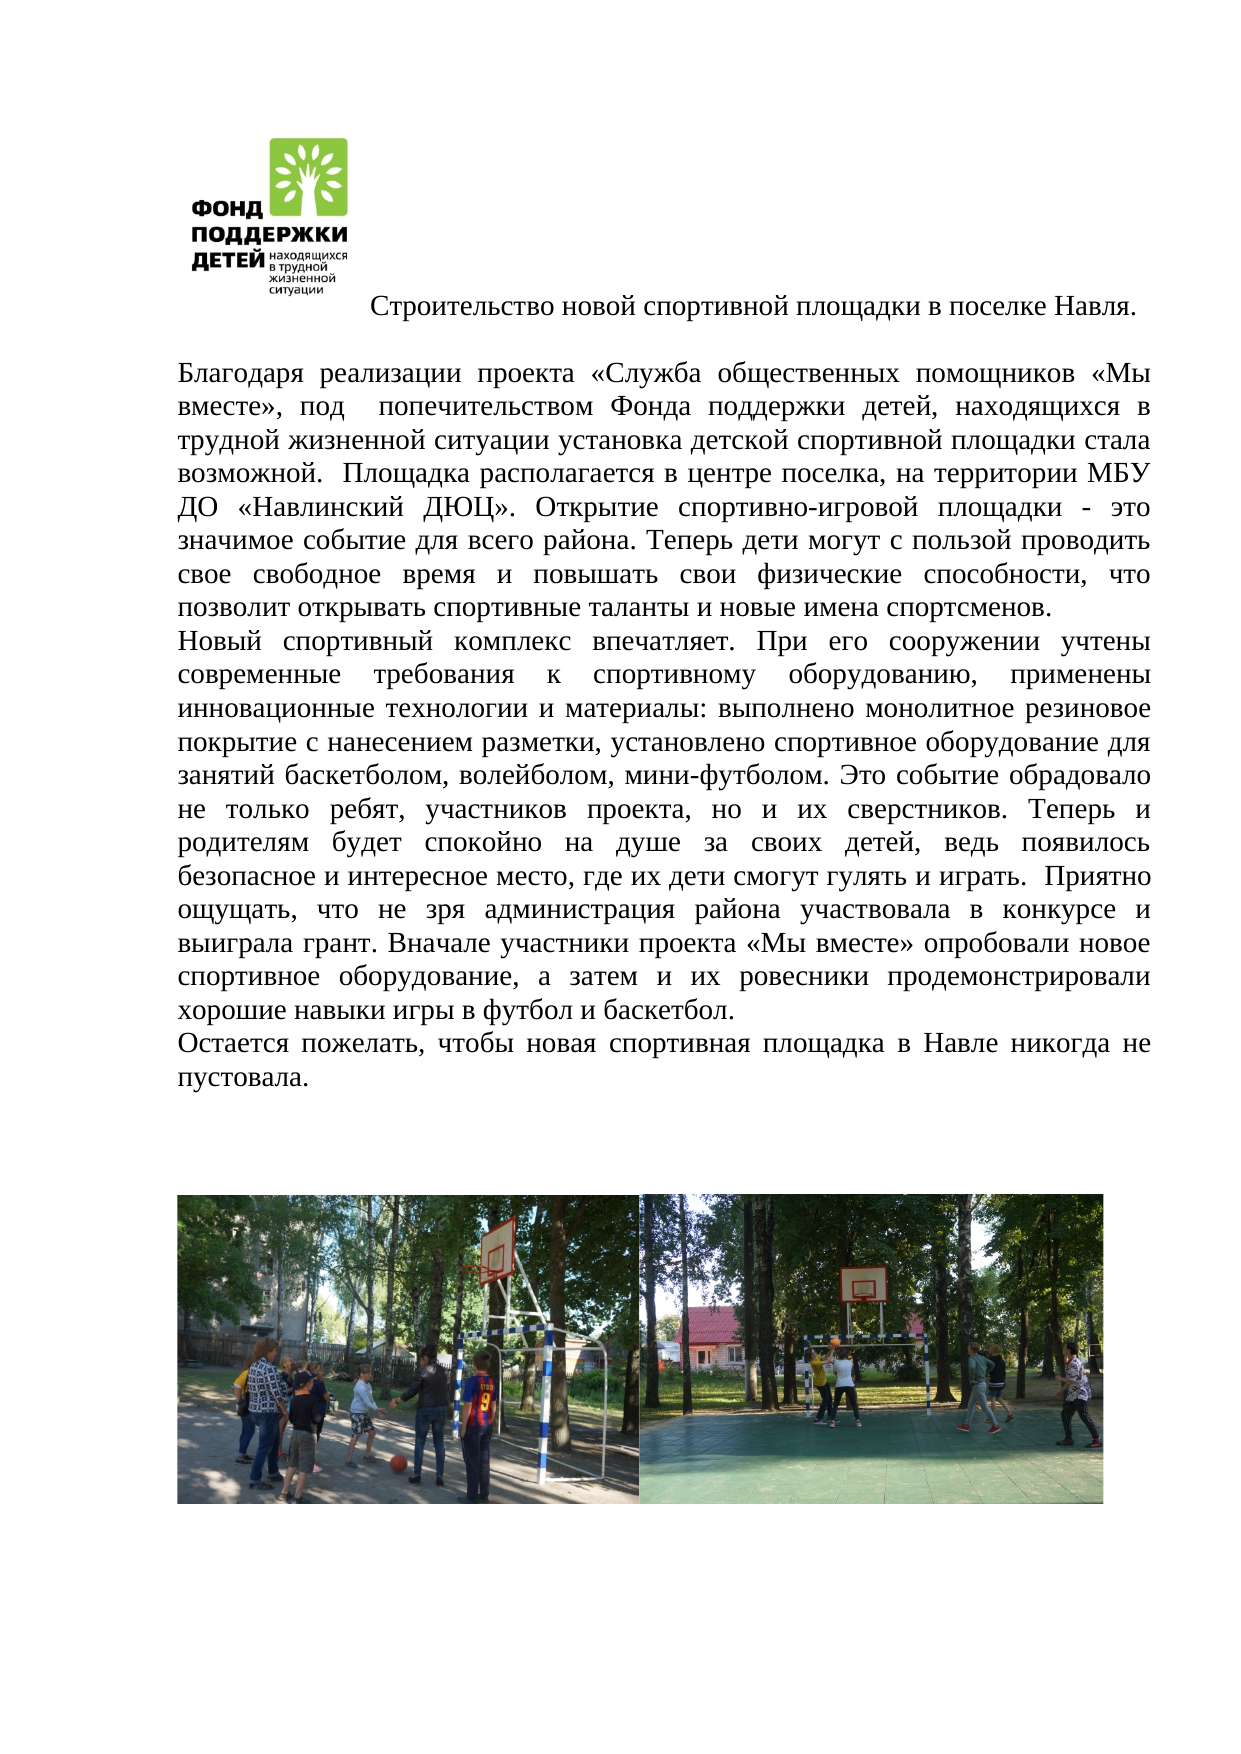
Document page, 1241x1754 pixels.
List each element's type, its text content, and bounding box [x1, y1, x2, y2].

picture [177, 1194, 1104, 1504]
text Новый спортивный комплекс впечатляет. При его сооружении учтены современные требования к спортивному оборудованию, применены инновационные технологии и материалы: выполнено монолитное резиновое покрытие с нанесением разметки, установлено спортивное оборудование для занятий баскетболом, волейболом, мини-футболом. Это событие обрадовало не только ребят, участников проекта, но и их сверстников. Теперь и родителям будет спокойно на душе за своих детей, ведь появилось безопасное и интересное место, где их дети смогут гулять и играть. Приятно ощущать, что не зря администрация района участвовала в конкурсе и выиграла грант. Вначале участники проекта «Мы вместе» опробовали новое спортивное оборудование, а затем и их ровесники продемонстрировали хорошие навыки игры в футбол и баскетбол. [177, 623, 1152, 1026]
text Благодаря реализации проекта «Служба общественных помощников «Мы вместе», под попечительством Фонда поддержки детей, находящихся в трудной жизненной ситуации установка детской спортивной площадки стала возможной. Площадка располагается в центре поселка, на территории МБУ ДО «Навлинский ДЮЦ». Открытие спортивно-игровой площадки - это значимое событие для всего района. Теперь дети могут с пользой проводить свое свободное время и повышать свои физические способности, что позволит открывать спортивные таланты и новые имена спортсменов. [177, 355, 1152, 623]
text Остается пожелать, чтобы новая спортивная площадка в Навле никогда не пустовала. [177, 1026, 1152, 1093]
text Строительство новой спортивной площадки в поселке Навля. [177, 118, 1152, 321]
picture [177, 118, 370, 315]
